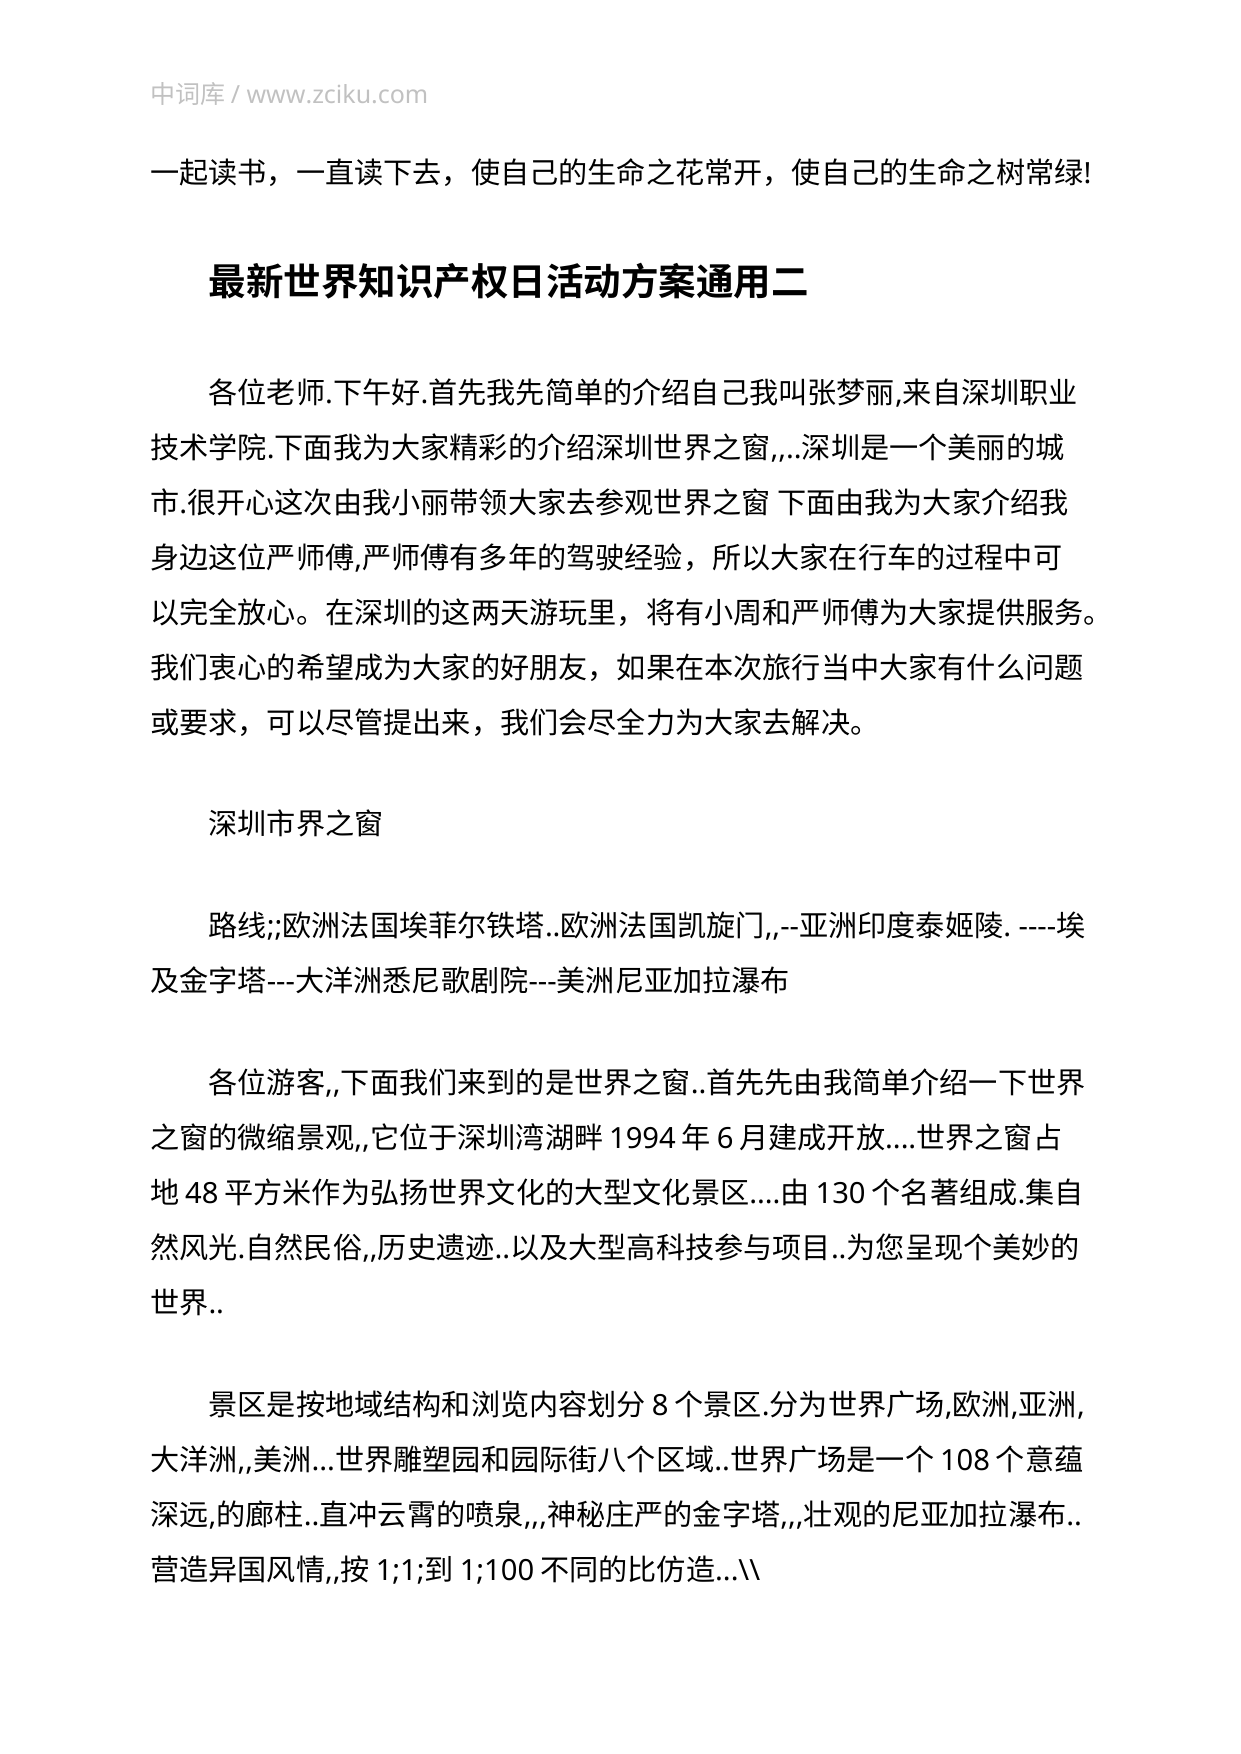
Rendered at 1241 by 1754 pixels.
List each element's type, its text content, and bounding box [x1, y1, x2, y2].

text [150, 150, 1090, 192]
text 最新世界知识产权日活动方案通用二 [150, 252, 1090, 306]
text 各位游客,,下面我们来到的是世界之窗..首先先由我简单介绍一下世界之窗的微缩景观,,它位于深圳湾湖畔1994年6月建成开放....世界之窗占地48平方米作为弘扬世界文化的大型文化景区....由130个名著组成.集自然风光.自然民俗,,历史遗迹..以及大型高科技参与项目..为您呈现个美妙的世界.. [150, 1060, 1090, 1322]
text 各位老师.下午好.首先我先简单的介绍自己我叫张梦丽,来自深圳职业技术学院.下面我为大家精彩的介绍深圳世界之窗,,..深圳是一个美丽的城市.很开心这次由我小丽带领大家去参观世界之窗 下面由我为大家介绍我身边这位严师傅,严师傅有多年的驾驶经验，所以大家在行车的过程中可以完全放心。在深圳的这两天游玩里，将有小周和严师傅为大家提供服务。我们衷心的希望成为大家的好朋友，如果在本次旅行当中大家有什么问题或要求，可以尽管提出来，我们会尽全力为大家去解决。 [150, 369, 1090, 741]
text 深圳市界之窗 [150, 801, 1090, 843]
text 路线;;欧洲法国埃菲尔铁塔..欧洲法国凯旋门,,--亚洲印度泰姬陵. ----埃及金字塔---大洋洲悉尼歌剧院---美洲尼亚加拉瀑布 [150, 903, 1090, 1000]
text 景区是按地域结构和浏览内容划分8个景区.分为世界广场,欧洲,亚洲,大洋洲,,美洲...世界雕塑园和园际街八个区域..世界广场是一个108个意蕴深远,的廊柱..直冲云霄的喷泉,,,神秘庄严的金字塔,,,壮观的尼亚加拉瀑布..营造异国风情,,按1;1;到1;100不同的比仿造...\\ [150, 1382, 1090, 1589]
